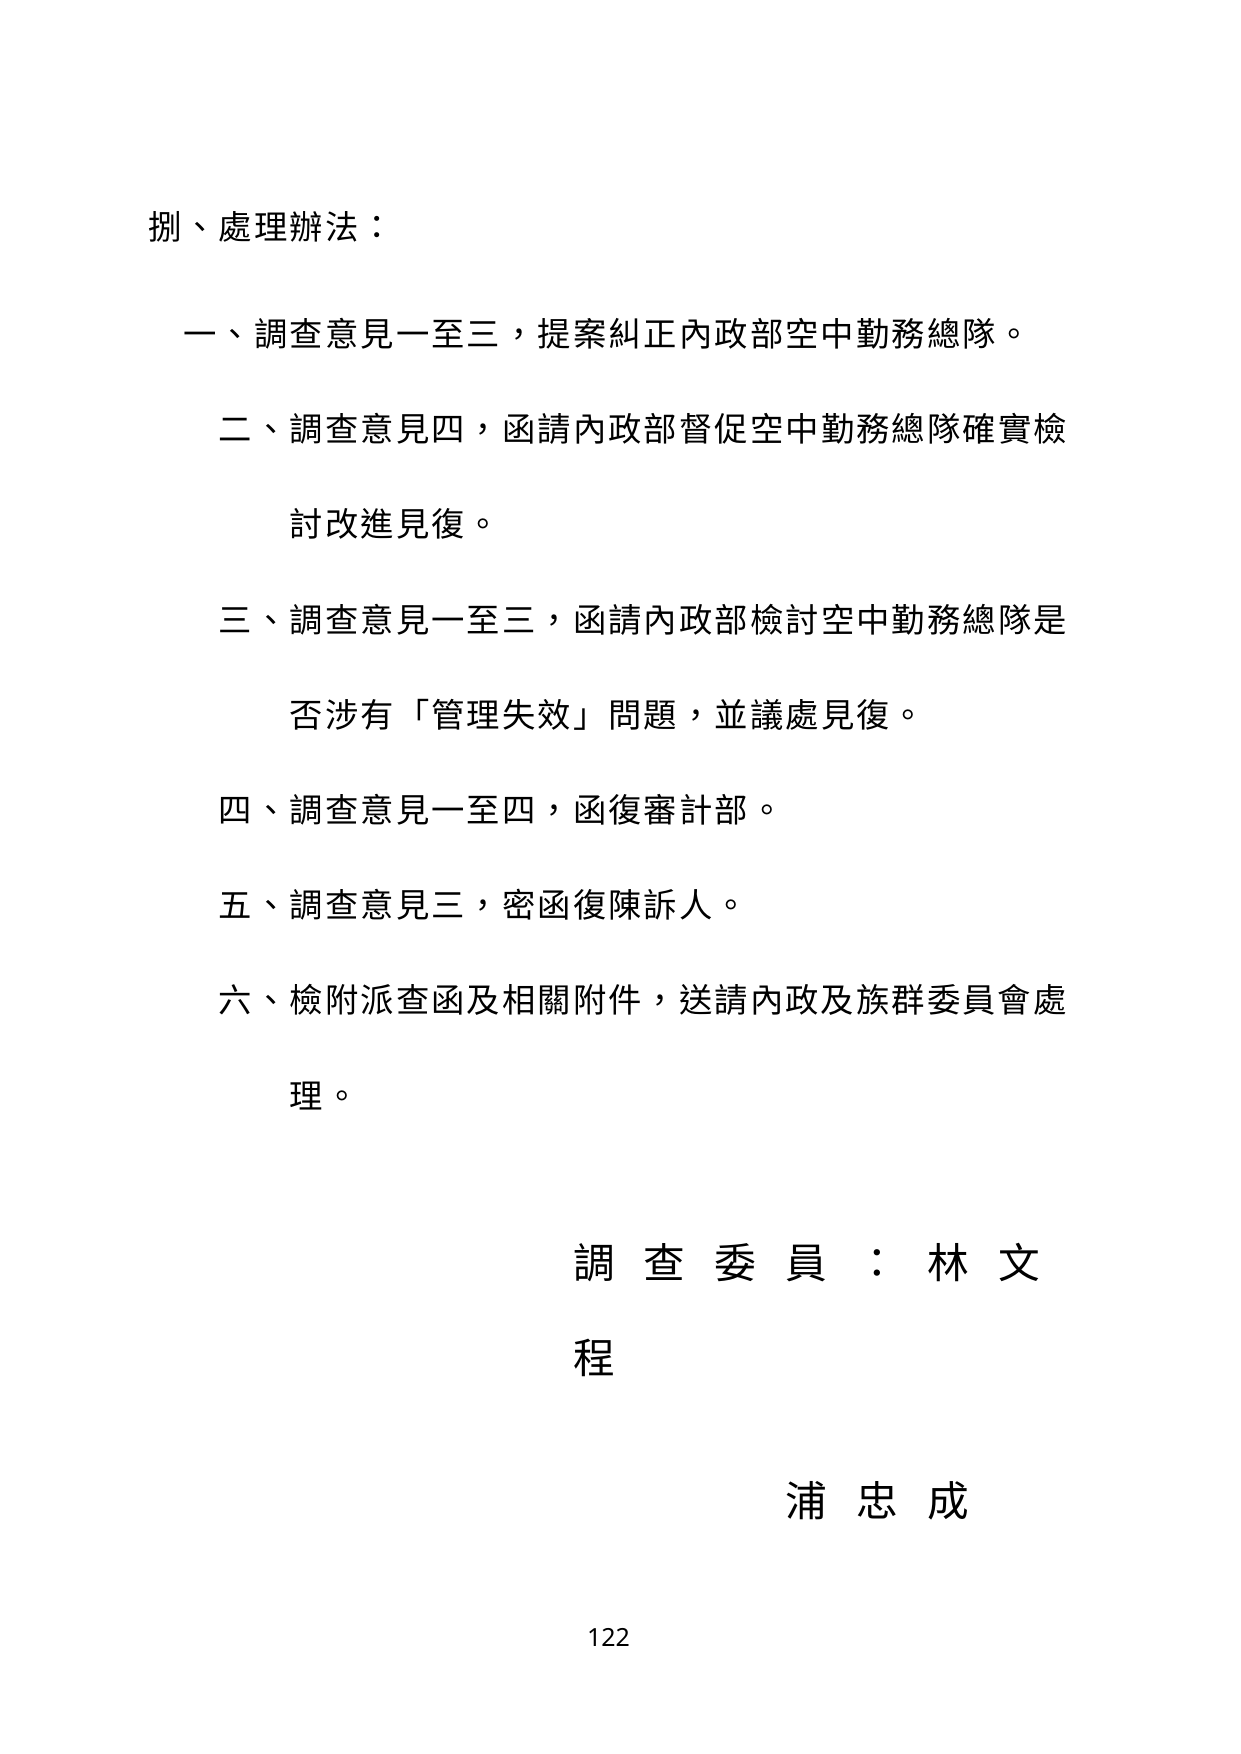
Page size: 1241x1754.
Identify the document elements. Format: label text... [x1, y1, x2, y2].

subtitle 檢附派查函及相關附件，送請內政及族群委員會處理。 [185, 951, 1069, 1141]
text 調查委員：林文程 [538, 1212, 1069, 1403]
subtitle 調查意見一至三，提案糾正內政部空中勤務總隊。 [183, 284, 1069, 379]
subtitle 調查意見三，密函復陳訴人。 [185, 856, 1069, 951]
text 浦忠成 [767, 1451, 1069, 1546]
subtitle 調查意見一至四，函復審計部。 [185, 760, 1069, 856]
subtitle 調查意見四，函請內政部督促空中勤務總隊確實檢討改進見復。 [185, 379, 1069, 570]
subtitle 處理辦法： [148, 177, 1069, 272]
subtitle 調查意見一至三，函請內政部檢討空中勤務總隊是否涉有「管理失效」問題，並議處見復。 [185, 570, 1069, 760]
